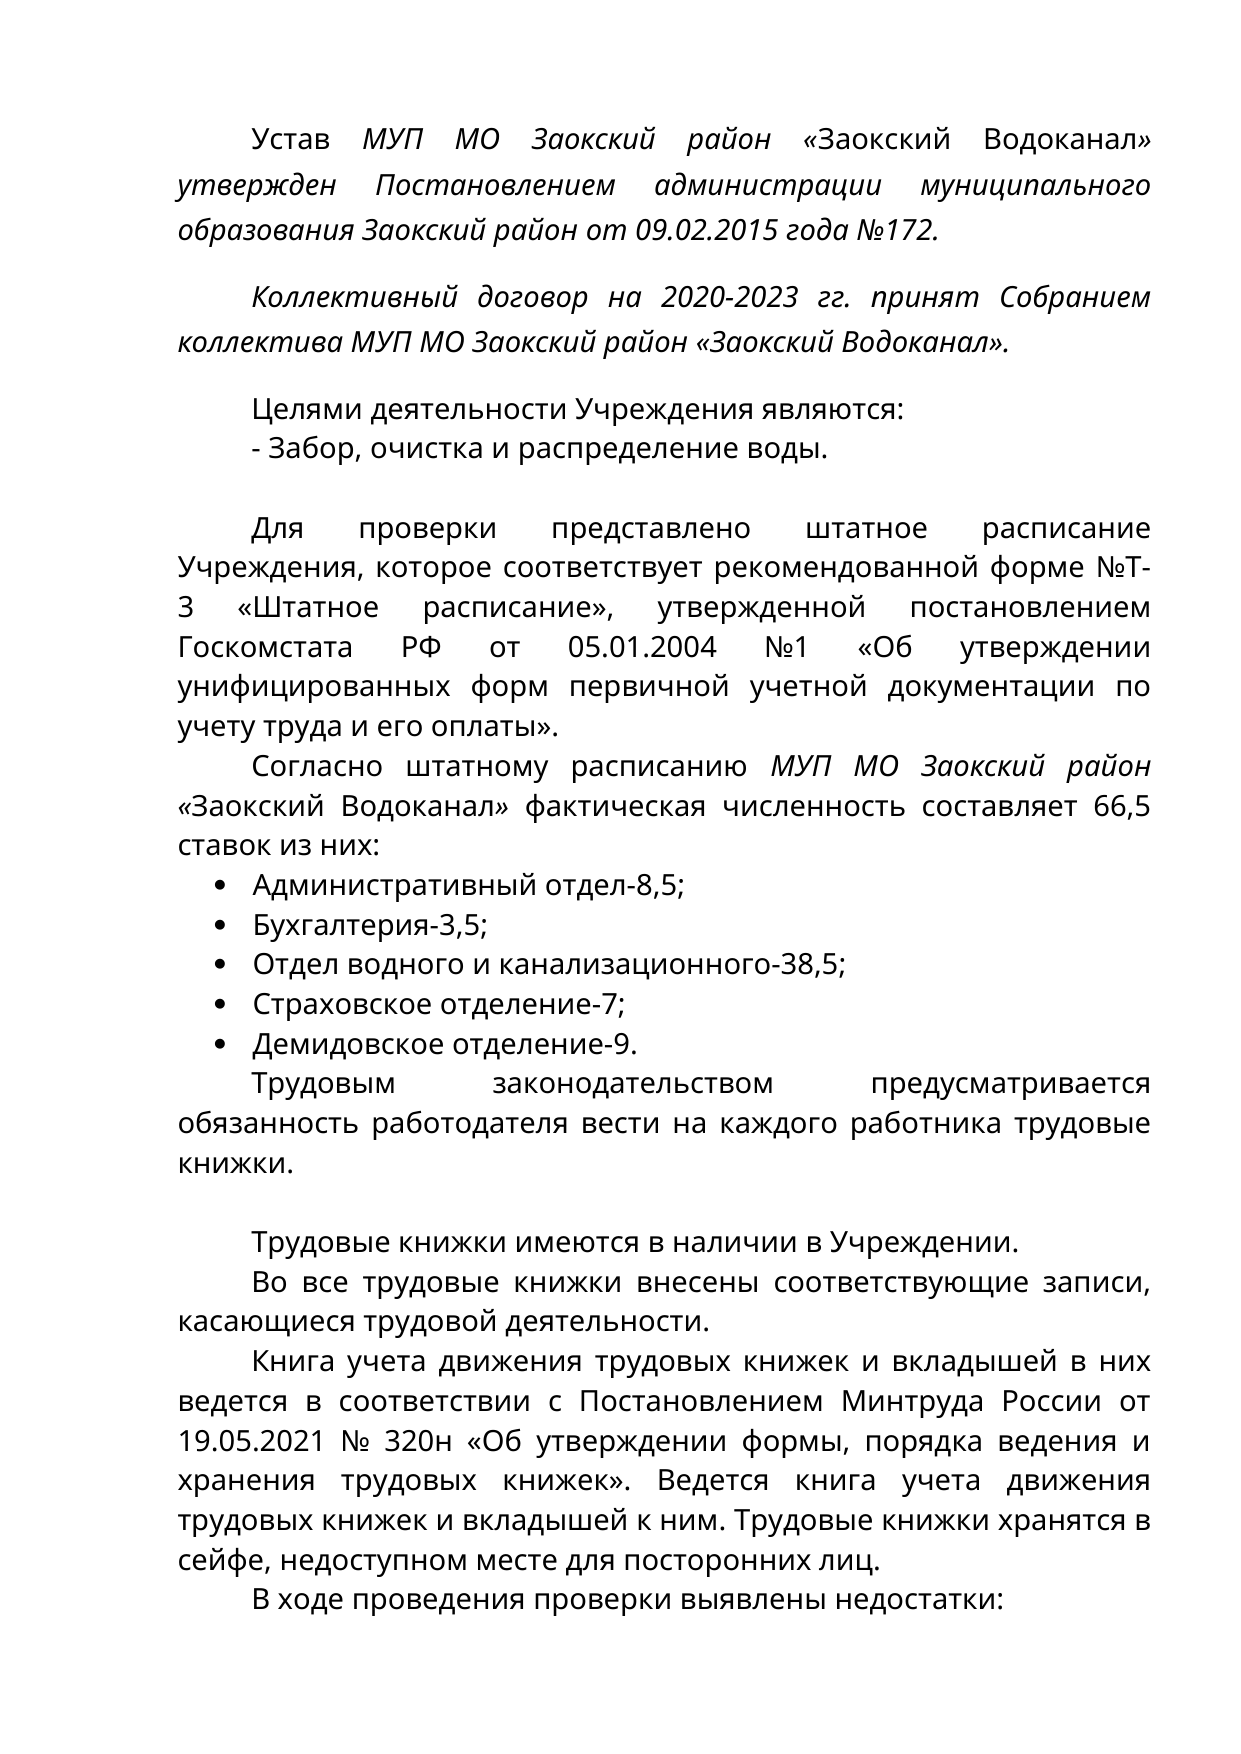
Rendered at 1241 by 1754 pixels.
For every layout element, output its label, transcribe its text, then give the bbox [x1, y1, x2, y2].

text - Забор, очистка и распределение воды. [177, 428, 1152, 467]
list Бухгалтерия-3,5; [215, 904, 1152, 943]
text Трудовые книжки имеются в наличии в Учреждении. [177, 1221, 1152, 1261]
text Книга учета движения трудовых книжек и вкладышей в них ведется в соответствии с Постановлением Минтруда России от 19.05.2021 № 320н «Об утверждении формы, порядка ведения и хранения трудовых книжек». Ведется книга учета движения трудовых книжек и вкладышей к ним. Трудовые книжки хранятся в сейфе, недоступном месте для посторонних лиц. [177, 1340, 1152, 1578]
text В ходе проведения проверки выявлены недостатки: [177, 1578, 1152, 1618]
text Трудовым законодательством предусматривается обязанность работодателя вести на каждого работника трудовые книжки. [177, 1063, 1152, 1182]
text Целями деятельности Учреждения являются: [177, 388, 1152, 428]
list Страховское отделение-7; [215, 983, 1152, 1023]
text Согласно штатному расписанию МУП МО Заокский район «Заокский Водоканал» фактическая численность составляет 66,5 ставок из них: [177, 745, 1152, 864]
text Коллективный договор на 2020-2023 гг. принят Собранием коллектива МУП МО Заокский район «Заокский Водоканал». [177, 276, 1152, 361]
text Устав МУП МО Заокский район «Заокский Водоканал» утвержден Постановлением администрации муниципального образования Заокский район от 09.02.2015 года №172. [177, 118, 1152, 249]
list Административный отдел-8,5; [215, 864, 1152, 904]
text Для проверки представлено штатное расписание Учреждения, которое соответствует рекомендованной форме №Т-3 «Штатное расписание», утвержденной постановлением Госкомстата РФ от 05.01.2004 №1 «Об утверждении унифицированных форм первичной учетной документации по учету труда и его оплаты». [177, 507, 1152, 745]
text Во все трудовые книжки внесены соответствующие записи, касающиеся трудовой деятельности. [177, 1261, 1152, 1340]
list Демидовское отделение-9. [215, 1023, 1152, 1063]
list Отдел водного и канализационного-38,5; [215, 943, 1152, 983]
